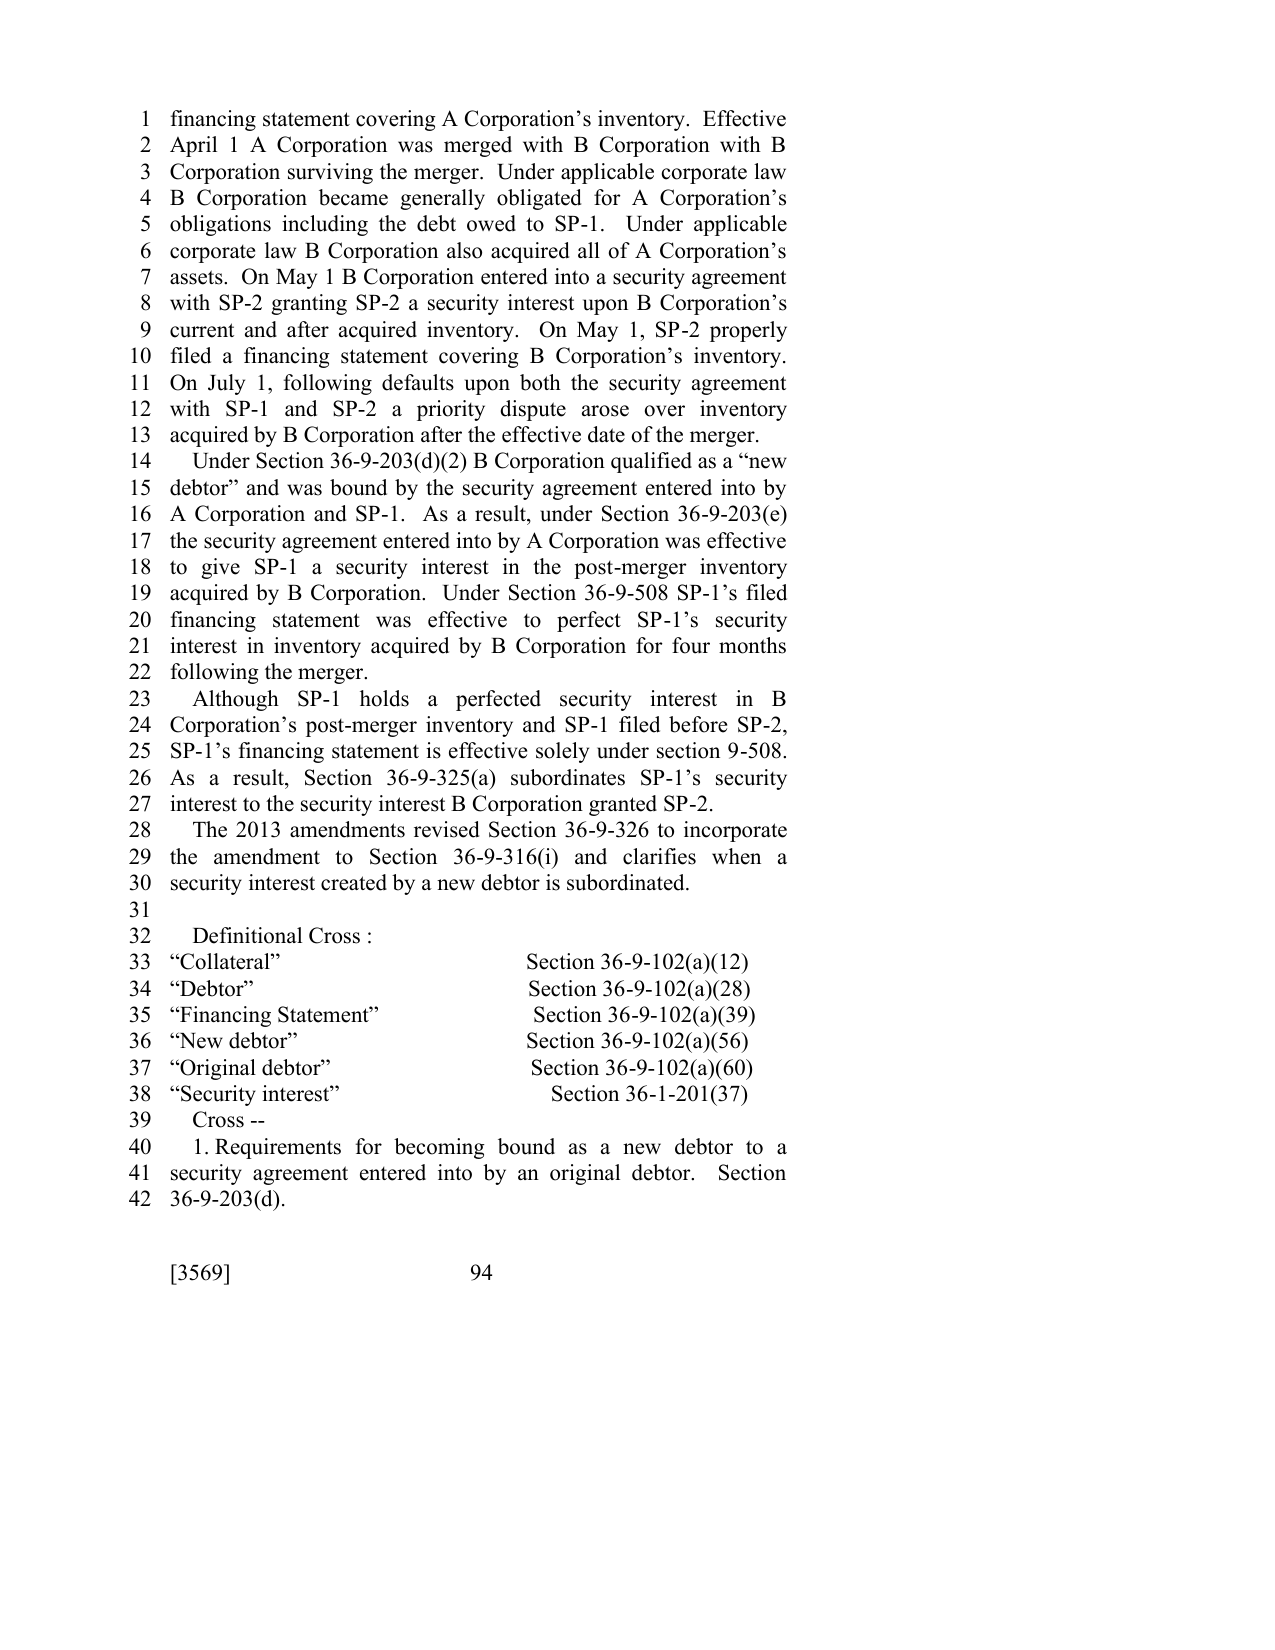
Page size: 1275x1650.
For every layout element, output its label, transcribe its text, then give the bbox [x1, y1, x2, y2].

text “Financing Statement” Section 36-9-102(a)(39) [169, 1001, 787, 1027]
text The 2013 amendments revised Section 36-9-326 to incorporate the amendment to Section 36-9-316(i) and clarifies when a security interest created by a new debtor is subordinated. [169, 817, 787, 896]
text Cross -- [169, 1106, 787, 1133]
text “Original debtor” Section 36-9-102(a)(60) [169, 1054, 787, 1080]
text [169, 105, 787, 448]
text “New debtor” Section 36-9-102(a)(56) [169, 1027, 787, 1054]
text “Collateral” Section 36-9-102(a)(12) [169, 948, 787, 975]
text 1. Requirements for becoming bound as a new debtor to a security agreement entered into by an original debtor. Section 36-9-203(d). [169, 1133, 787, 1212]
text “Debtor” Section 36-9-102(a)(28) [169, 975, 787, 1001]
text Definitional Cross : [169, 922, 787, 948]
text “Security interest” Section 36-1-201(37) [169, 1080, 787, 1106]
text Under Section 36-9-203(d)(2) B Corporation qualified as a “new debtor” and was bound by the security agreement entered into by A Corporation and SP-1. As a result, under Section 36-9-203(e) the security agreement entered into by A Corporation was effective to give SP-1 a security interest in the post-merger inventory acquired by B Corporation. Under Section 36-9-508 SP-1’s filed financing statement was effective to perfect SP-1’s security interest in inventory acquired by B Corporation for four months following the merger. [169, 448, 787, 685]
text Although SP-1 holds a perfected security interest in B Corporation’s post-merger inventory and SP-1 filed before SP-2, SP-1’s financing statement is effective solely under section 9-508. As a result, Section 36-9-325(a) subordinates SP-1’s security interest to the security interest B Corporation granted SP-2. [169, 685, 787, 817]
